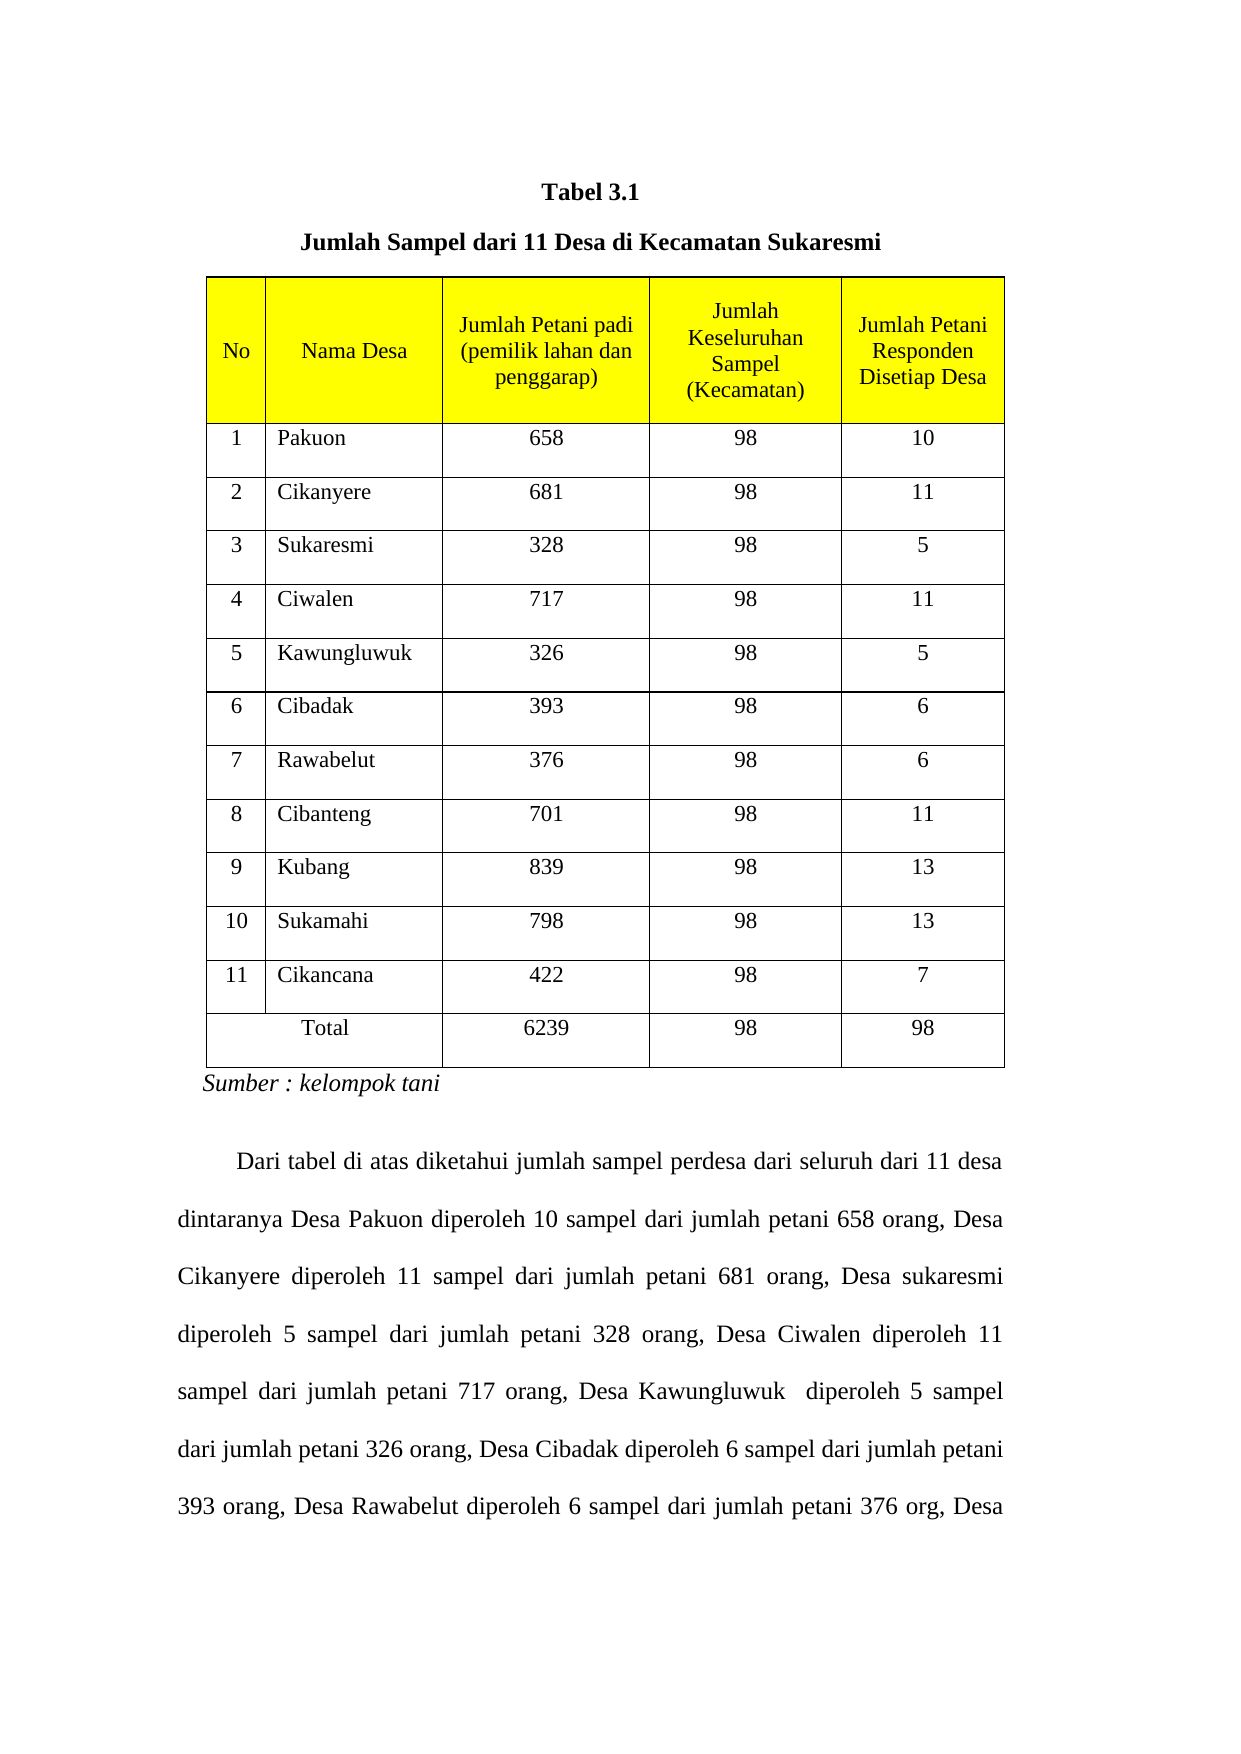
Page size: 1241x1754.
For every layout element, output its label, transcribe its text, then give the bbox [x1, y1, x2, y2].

table_cell Kubang [266, 853, 442, 906]
table_cell 10 [207, 907, 265, 959]
table_cell 13 [842, 853, 1004, 906]
table_cell 98 [650, 961, 841, 1013]
table_cell 98 [842, 1014, 1004, 1067]
table_cell 6 [207, 693, 265, 745]
table_cell 9 [207, 853, 265, 906]
table_cell Kawungluwuk [266, 639, 442, 691]
table_cell 11 [842, 585, 1004, 638]
table_cell 13 [842, 907, 1004, 959]
table_cell Total [207, 1014, 442, 1067]
table_cell 6239 [443, 1014, 649, 1067]
table_cell Sukaresmi [266, 531, 442, 584]
text Jumlah Sampel dari 11 Desa di Kecamatan Sukaresmi [177, 227, 1004, 256]
table_cell 328 [443, 531, 649, 584]
table_header Jumlah Petani Responden Disetiap Desa [842, 278, 1004, 423]
table_cell 98 [650, 585, 841, 638]
table_cell 6 [842, 693, 1004, 745]
table_cell 1 [207, 424, 265, 477]
table_cell 11 [842, 478, 1004, 530]
table_cell 98 [650, 800, 841, 852]
table_cell 6 [842, 746, 1004, 799]
table_cell 11 [207, 961, 265, 1013]
text Sumber : kelompok tani [177, 1068, 1004, 1097]
table_cell 5 [842, 531, 1004, 584]
table_header Jumlah Petani padi (pemilik lahan dan penggarap) [443, 278, 649, 423]
table_cell Cibadak [266, 693, 442, 745]
table_cell 393 [443, 693, 649, 745]
table_cell 3 [207, 531, 265, 584]
table_cell Pakuon [266, 424, 442, 477]
table_cell 5 [842, 639, 1004, 691]
table_cell Rawabelut [266, 746, 442, 799]
table_cell 10 [842, 424, 1004, 477]
table_cell 98 [650, 531, 841, 584]
table_cell 5 [207, 639, 265, 691]
table_cell 2 [207, 478, 265, 530]
table_cell 98 [650, 907, 841, 959]
table_cell 98 [650, 853, 841, 906]
table_header Jumlah Keseluruhan Sampel (Kecamatan) [650, 278, 841, 423]
table_cell Ciwalen [266, 585, 442, 638]
table_cell 326 [443, 639, 649, 691]
table_cell 7 [842, 961, 1004, 1013]
table_cell Cikancana [266, 961, 442, 1013]
table_cell 7 [207, 746, 265, 799]
table_cell 422 [443, 961, 649, 1013]
table_cell 8 [207, 800, 265, 852]
table_cell 658 [443, 424, 649, 477]
table_header No [207, 278, 265, 423]
table_cell 98 [650, 1014, 841, 1067]
table_cell 98 [650, 693, 841, 745]
table_cell Cikanyere [266, 478, 442, 530]
table_cell 4 [207, 585, 265, 638]
table_cell 98 [650, 639, 841, 691]
table_cell Sukamahi [266, 907, 442, 959]
table_header Nama Desa [266, 278, 442, 423]
table_cell 701 [443, 800, 649, 852]
table_cell 839 [443, 853, 649, 906]
table_cell 98 [650, 478, 841, 530]
text Tabel 3.1 [177, 177, 1004, 206]
table_cell Cibanteng [266, 800, 442, 852]
table_cell 798 [443, 907, 649, 959]
table_cell 98 [650, 424, 841, 477]
table_cell 376 [443, 746, 649, 799]
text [177, 1146, 1004, 1520]
table_cell 717 [443, 585, 649, 638]
table_cell 11 [842, 800, 1004, 852]
table_cell 98 [650, 746, 841, 799]
table_cell 681 [443, 478, 649, 530]
